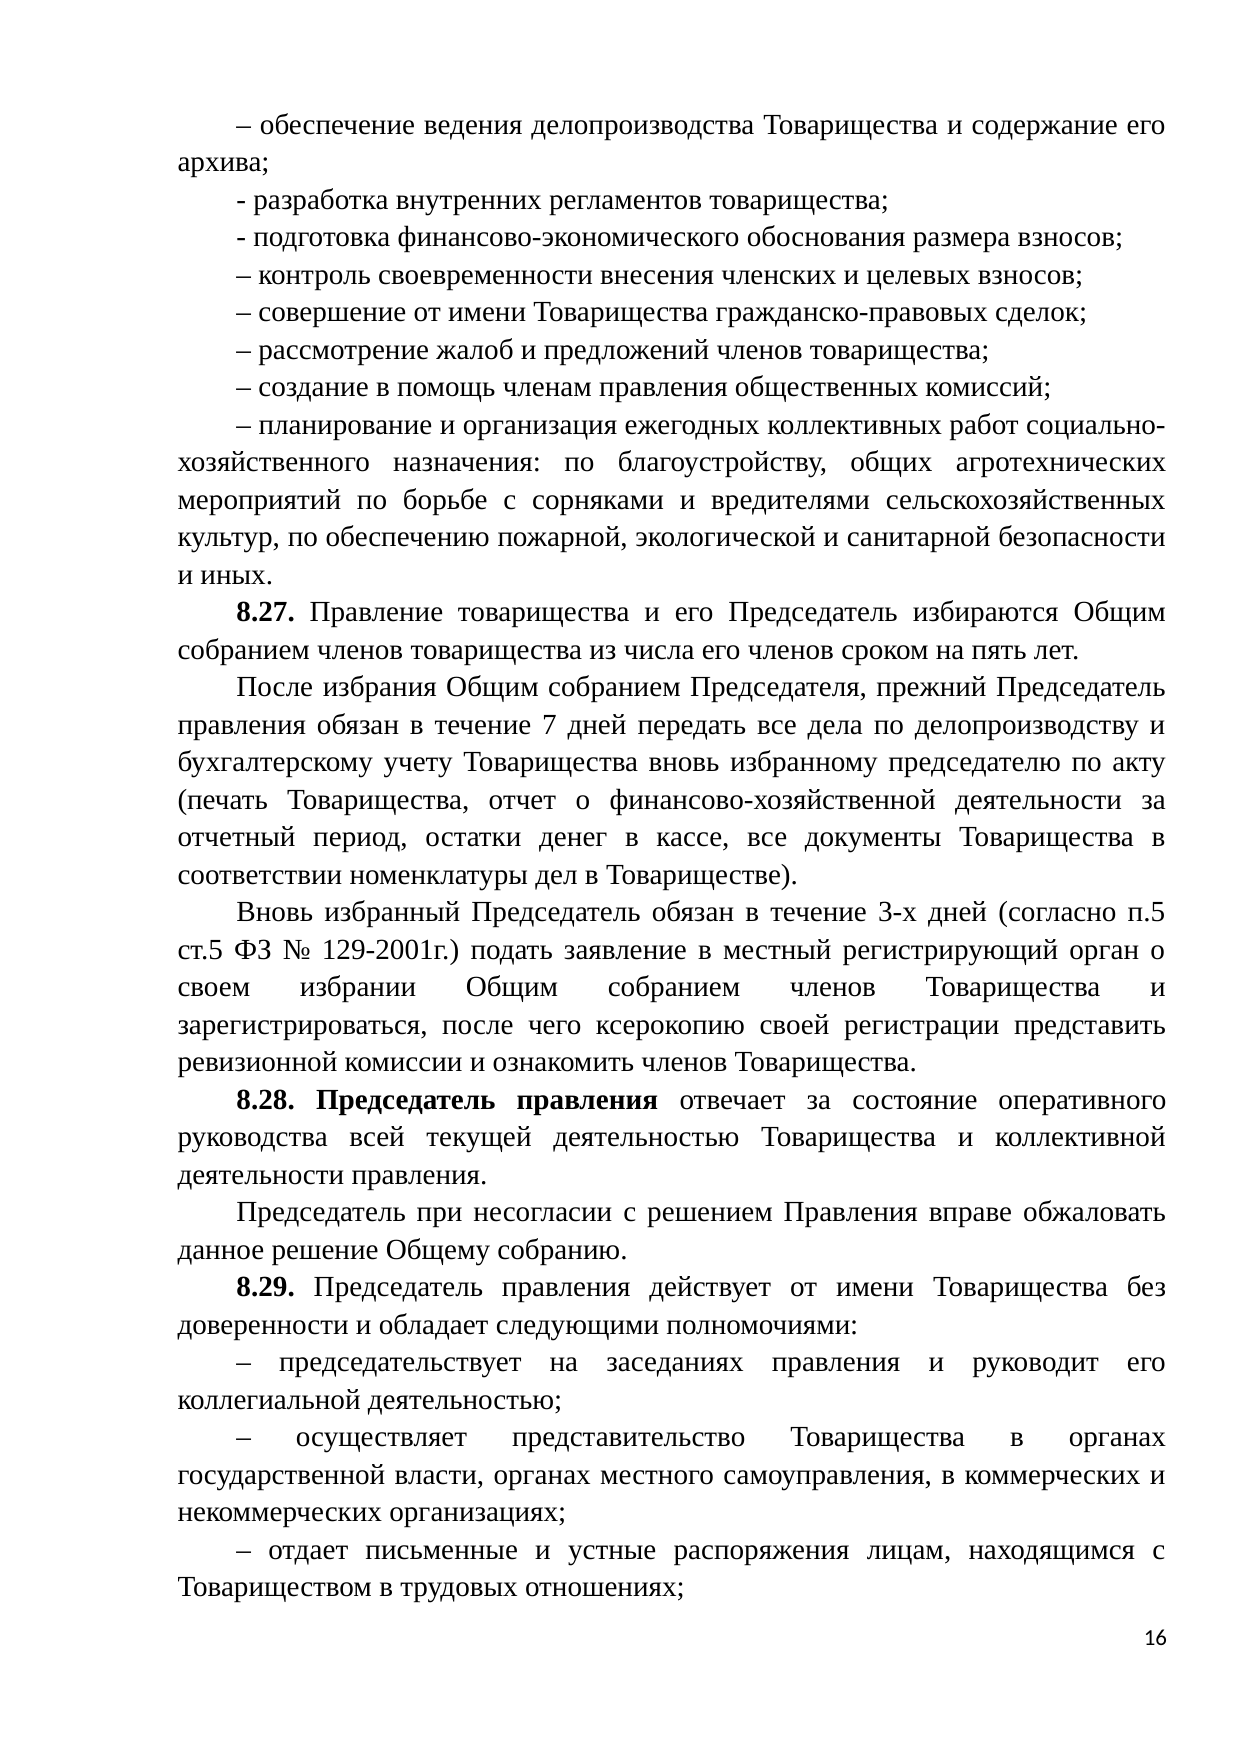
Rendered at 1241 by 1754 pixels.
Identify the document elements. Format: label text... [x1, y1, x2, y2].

text 8.27. Правление товарищества и его Председатель избираются Общим собранием членов товарищества из числа его членов сроком на пять лет. [177, 591, 1167, 666]
text – осуществляет представительство Товарищества в органах государственной власти, органах местного самоуправления, в коммерческих и некоммерческих организациях; [177, 1416, 1167, 1528]
text – рассмотрение жалоб и предложений членов товарищества; [177, 328, 1167, 366]
text - разработка внутренних регламентов товарищества; [177, 178, 1167, 216]
text 8.28. Председатель правления отвечает за состояние оперативного руководства всей текущей деятельностью Товарищества и коллективной деятельности правления. [177, 1078, 1167, 1191]
text – контроль своевременности внесения членских и целевых взносов; [177, 253, 1167, 291]
text – отдает письменные и устные распоряжения лицам, находящимся с Товариществом в трудовых отношениях; [177, 1528, 1167, 1603]
text – совершение от имени Товарищества гражданско-правовых сделок; [177, 291, 1167, 328]
text Вновь избранный Председатель обязан в течение 3-х дней (согласно п.5 ст.5 ФЗ № 129-2001г.) подать заявление в местный регистрирующий орган о своем избрании Общим собранием членов Товарищества и зарегистрироваться, после чего ксерокопию своей регистрации представить ревизионной комиссии и ознакомить членов Товарищества. [177, 891, 1167, 1078]
text После избрания Общим собранием Председателя, прежний Председатель правления обязан в течение 7 дней передать все дела по делопроизводству и бухгалтерскому учету Товарищества вновь избранному председателю по акту (печать Товарищества, отчет о финансово-хозяйственной деятельности за отчетный период, остатки денег в кассе, все документы Товарищества в соответствии номенклатуры дел в Товариществе). [177, 666, 1167, 891]
text 8.29. Председатель правления действует от имени Товарищества без доверенности и обладает следующими полномочиями: [177, 1266, 1167, 1341]
text – обеспечение ведения делопроизводства Товарищества и содержание его архива; [177, 103, 1167, 178]
text – председательствует на заседаниях правления и руководит его коллегиальной деятельностью; [177, 1341, 1167, 1416]
text – создание в помощь членам правления общественных комиссий; [177, 366, 1167, 403]
text Председатель при несогласии с решением Правления вправе обжаловать данное решение Общему собранию. [177, 1191, 1167, 1266]
text – планирование и организация ежегодных коллективных работ социально-хозяйственного назначения: по благоустройству, общих агротехнических мероприятий по борьбе с сорняками и вредителями сельскохозяйственных культур, по обеспечению пожарной, экологической и санитарной безопасности и иных. [177, 403, 1167, 591]
text - подготовка финансово-экономического обоснования размера взносов; [177, 216, 1167, 253]
